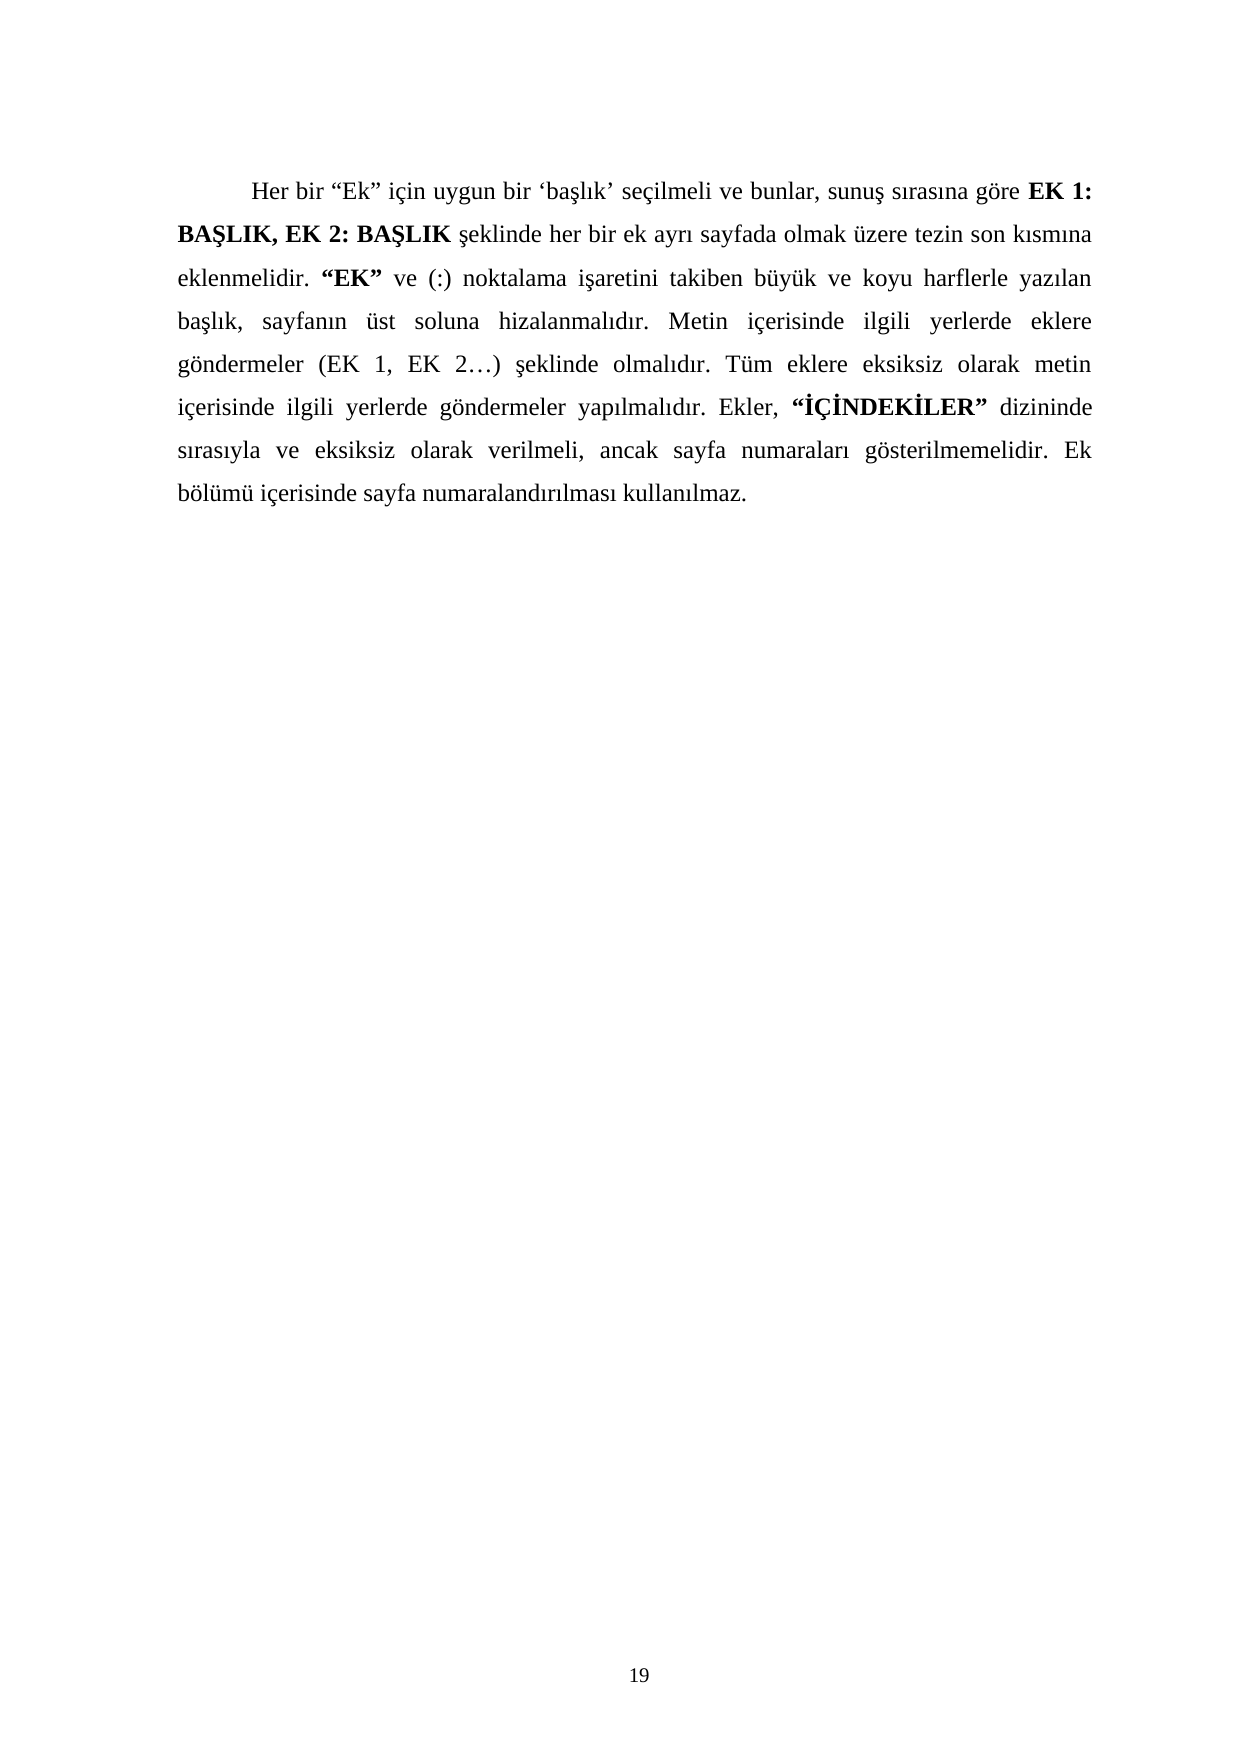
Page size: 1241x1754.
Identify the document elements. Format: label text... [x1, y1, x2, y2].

text Her bir “Ek” için uygun bir ‘başlık’ seçilmeli ve bunlar, sunuş sırasına göre EK 1: BAŞLIK, EK 2: BAŞLIK şeklinde her bir ek ayrı sayfada olmak üzere tezin son kısmına eklenmelidir. “EK” ve (:) noktalama işaretini takiben büyük ve koyu harflerle yazılan başlık, sayfanın üst soluna hizalanmalıdır. Metin içerisinde ilgili yerlerde eklere göndermeler (EK 1, EK 2…) şeklinde olmalıdır. Tüm eklere eksiksiz olarak metin içerisinde ilgili yerlerde göndermeler yapılmalıdır. Ekler, “İÇİNDEKİLER” dizininde sırasıyla ve eksiksiz olarak verilmeli, ancak sayfa numaraları gösterilmemelidir. Ek bölümü içerisinde sayfa numaralandırılması kullanılmaz. [177, 176, 1092, 507]
